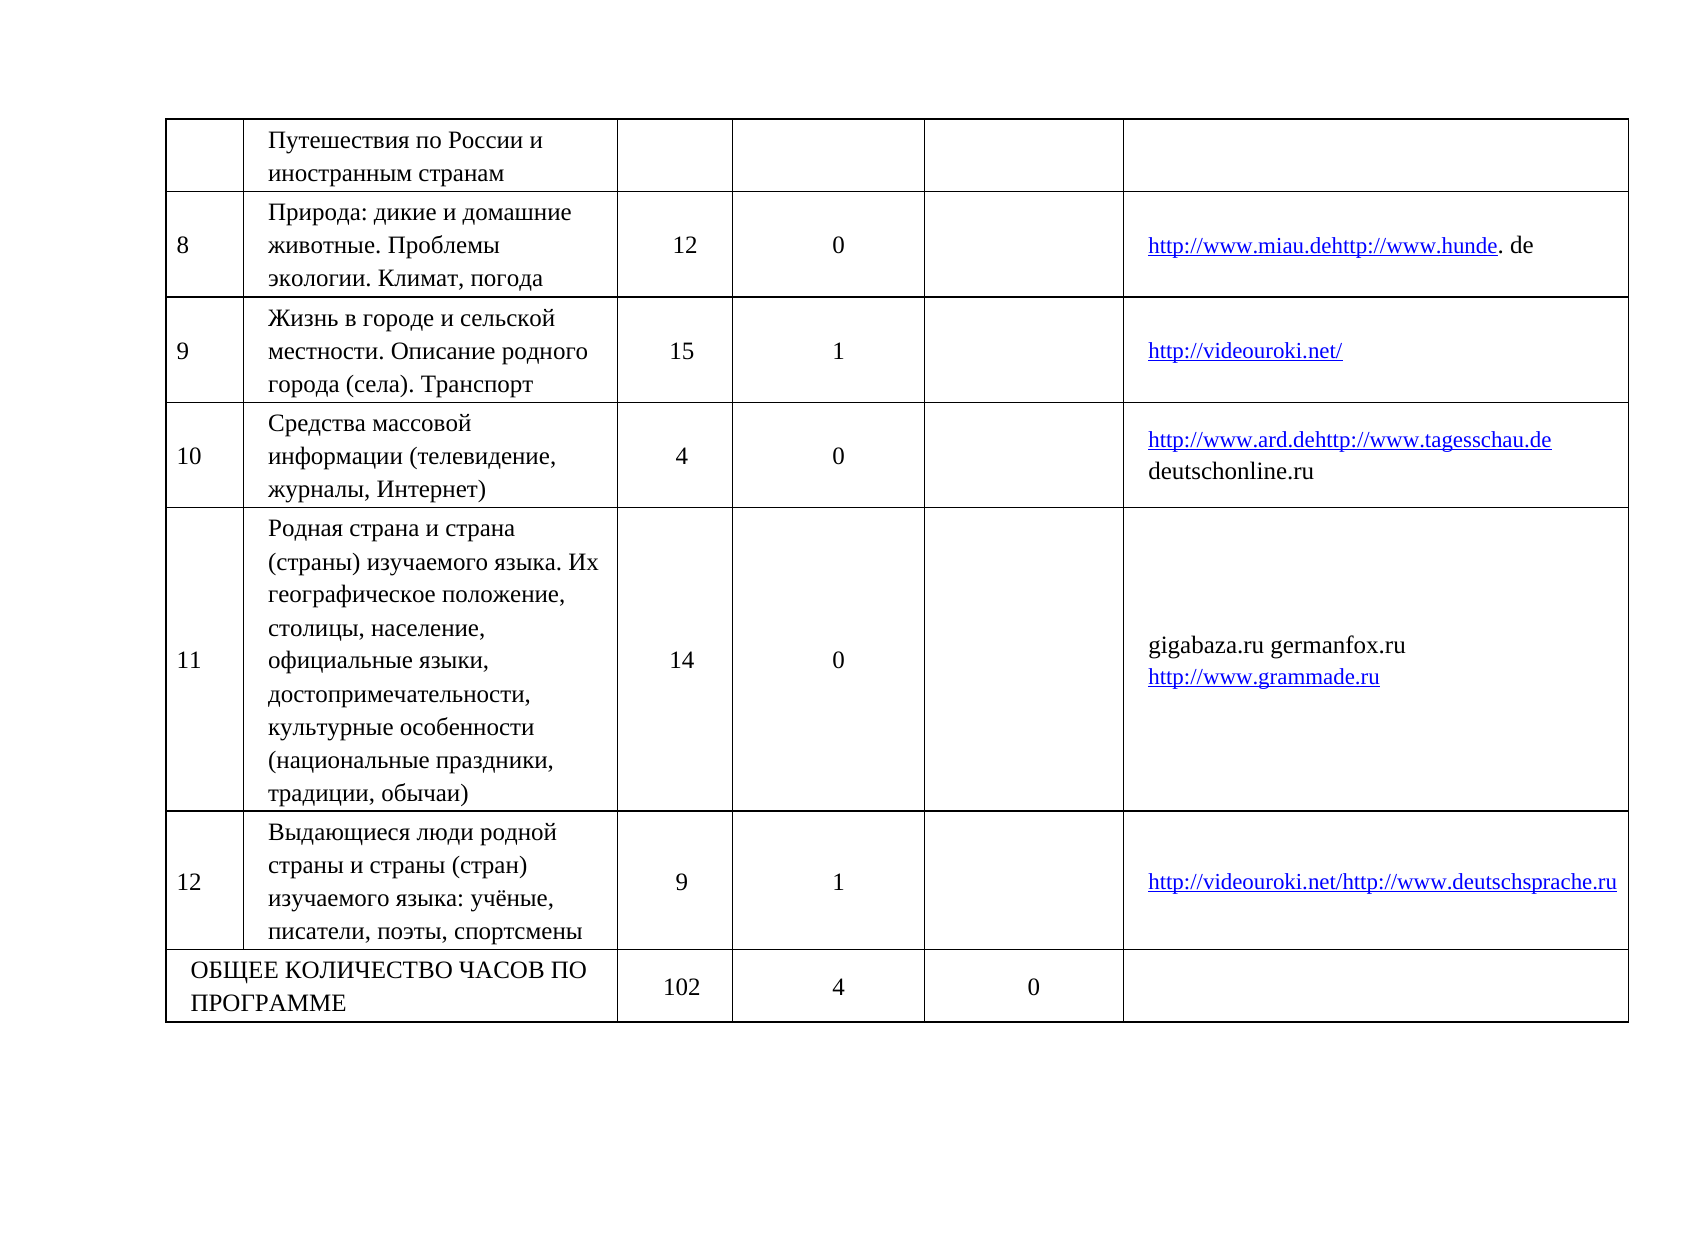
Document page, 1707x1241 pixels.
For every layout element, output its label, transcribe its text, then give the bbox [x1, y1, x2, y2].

table_cell 12 [167, 812, 243, 949]
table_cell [1124, 120, 1628, 191]
table_cell http://videouroki.net/ [1124, 298, 1628, 401]
table_cell [925, 812, 1123, 949]
table_cell 0 [733, 403, 924, 507]
table_cell http://www.ard.dehttp://www.tagesschau.de deutschonline.ru [1124, 403, 1628, 507]
table_cell [1124, 950, 1628, 1021]
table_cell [244, 120, 617, 191]
table_cell [925, 298, 1123, 401]
table_cell http://www.miau.dehttp://www.hunde. de [1124, 192, 1628, 296]
table_cell Средства массовой информации (телевидение, журналы, Интернет) [244, 403, 617, 507]
table_cell [925, 120, 1123, 191]
table_cell [925, 403, 1123, 507]
table_cell 10 [167, 403, 243, 507]
table_cell 14 [618, 508, 732, 810]
table_cell http://videouroki.net/http://www.deutschsprache.ru [1124, 812, 1628, 949]
table_cell 9 [618, 812, 732, 949]
table_cell ОБЩЕЕ КОЛИЧЕСТВО ЧАСОВ ПО ПРОГРАММЕ [167, 950, 617, 1021]
table_cell 12 [618, 192, 732, 296]
table_cell 7 [167, 120, 243, 191]
table_cell 9 [167, 298, 243, 401]
table_cell 0 [733, 120, 924, 191]
table_cell 8 [167, 192, 243, 296]
table_cell [925, 192, 1123, 296]
table_cell 15 [618, 298, 732, 401]
table_cell 102 [618, 950, 732, 1021]
table_cell 0 [925, 950, 1123, 1021]
table_cell 9 [618, 120, 732, 191]
table_cell 1 [733, 812, 924, 949]
table_cell 0 [733, 508, 924, 810]
table_cell 0 [733, 192, 924, 296]
table_cell gigabaza.ru germanfox.ru http://www.grammade.ru [1124, 508, 1628, 810]
table_cell Природа: дикие и домашние животные. Проблемы экологии. Климат, погода [244, 192, 617, 296]
table_cell 4 [733, 950, 924, 1021]
table_cell Выдающиеся люди родной страны и страны (стран) изучаемого языка: учёные, писатели, поэты, спортсмены [244, 812, 617, 949]
table_cell 1 [733, 298, 924, 401]
table_cell 4 [618, 403, 732, 507]
table_cell Родная страна и страна (страны) изучаемого языка. Их географическое положение, столицы, население, официальные языки, достопримечательности, культурные особенности (национальные праздники, традиции, обычаи) [244, 508, 617, 810]
table_cell Жизнь в городе и сельской местности. Описание родного города (села). Транспорт [244, 298, 617, 401]
table_cell [925, 508, 1123, 810]
table_cell 11 [167, 508, 243, 810]
